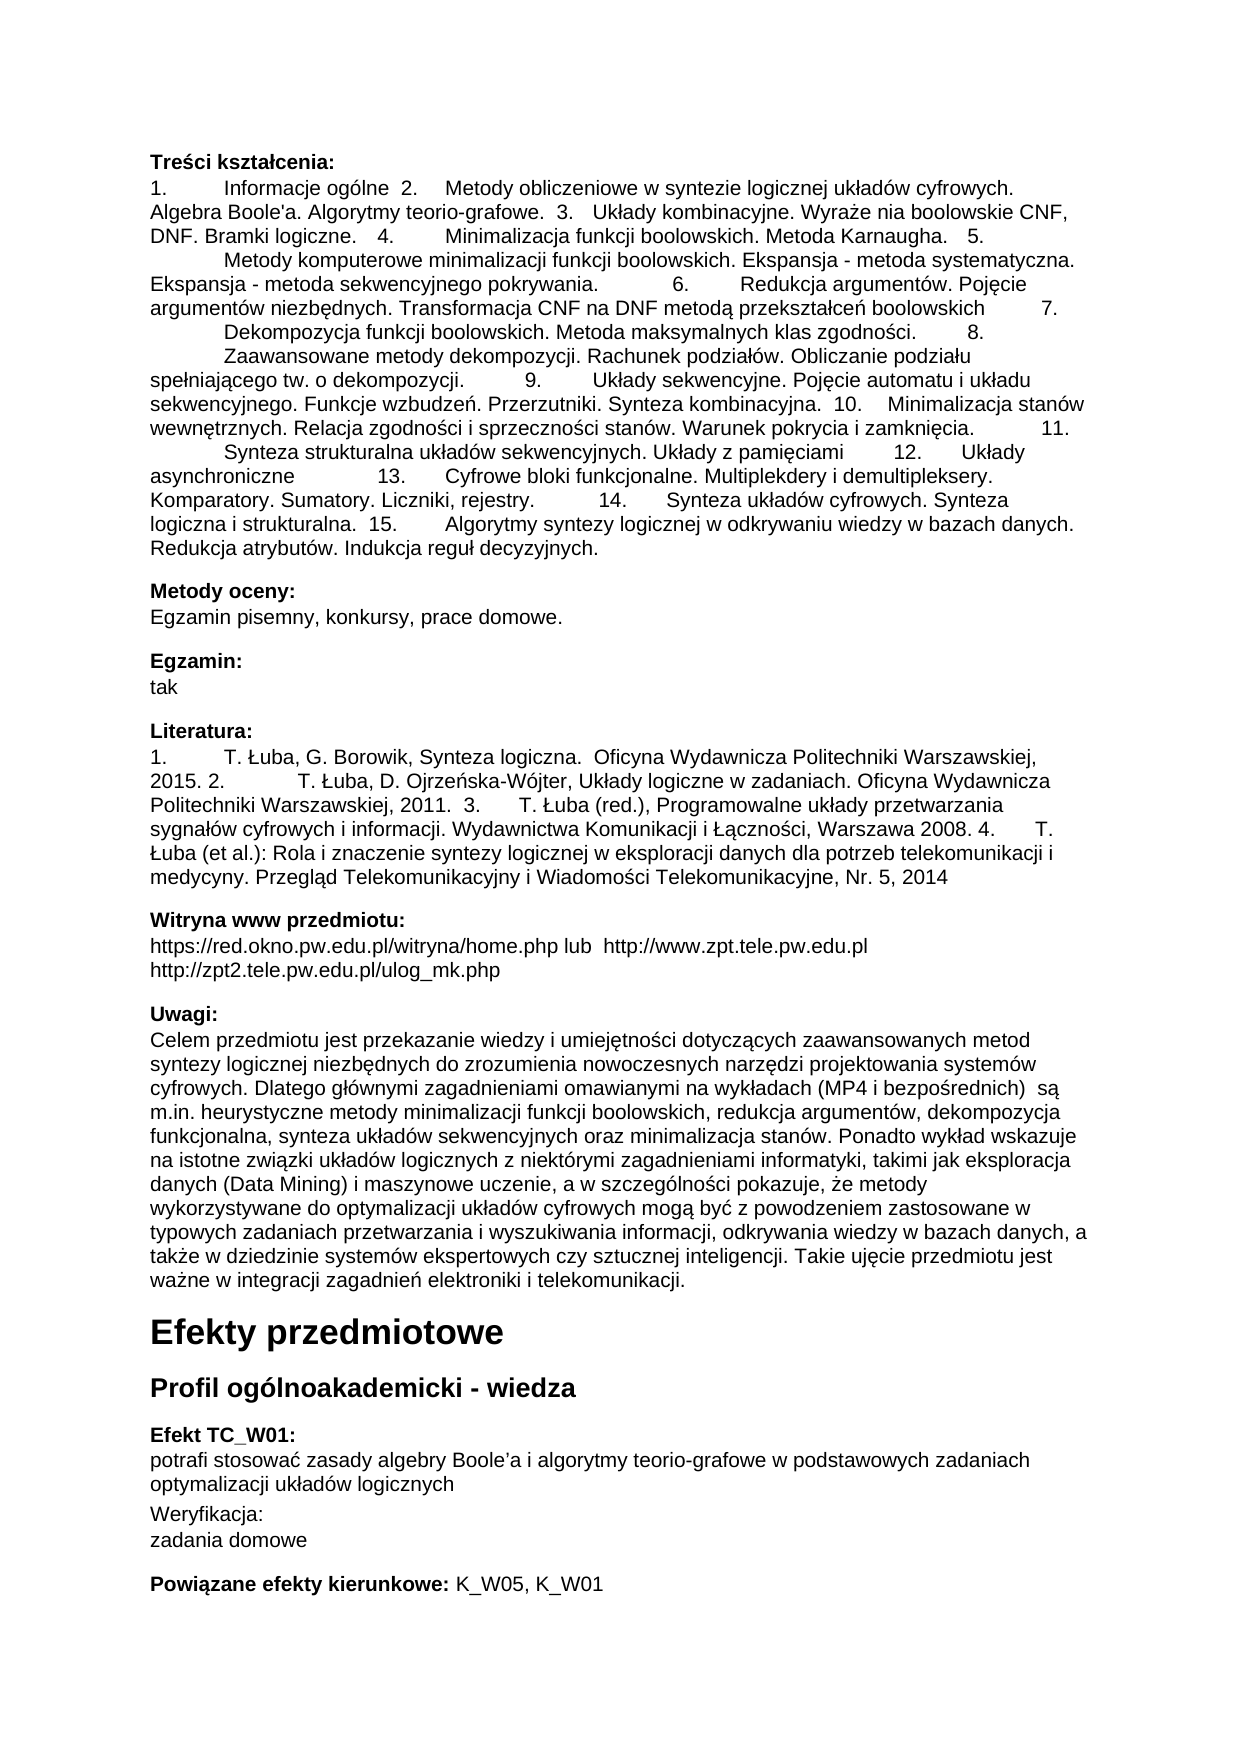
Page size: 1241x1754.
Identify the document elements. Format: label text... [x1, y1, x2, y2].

text Uwagi: [150, 1002, 1090, 1026]
text Celem przedmiotu jest przekazanie wiedzy i umiejętności dotyczących zaawansowanych metod syntezy logicznej niezbędnych do zrozumienia nowoczesnych narzędzi projektowania systemów cyfrowych. Dlatego głównymi zagadnieniami omawianymi na wykładach (MP4 i bezpośrednich) są m.in. heurystyczne metody minimalizacji funkcji boolowskich, redukcja argumentów, dekompozycja funkcjonalna, synteza układów sekwencyjnych oraz minimalizacja stanów. Ponadto wykład wskazuje na istotne związki układów logicznych z niektórymi zagadnieniami informatyki, takimi jak eksploracja danych (Data Mining) i maszynowe uczenie, a w szczególności pokazuje, że metody wykorzystywane do optymalizacji układów cyfrowych mogą być z powodzeniem zastosowane w typowych zadaniach przetwarzania i wyszukiwania informacji, odkrywania wiedzy w bazach danych, a także w dziedzinie systemów ekspertowych czy sztucznej inteligencji. Takie ujęcie przedmiotu jest ważne w integracji zagadnień elektroniki i telekomunikacji. [150, 1028, 1090, 1292]
text Metody oceny: [150, 579, 1090, 603]
text Efekt TC_W01: [150, 1423, 1090, 1447]
text Egzamin pisemny, konkursy, prace domowe. [150, 605, 1090, 629]
text potrafi stosować zasady algebry Boole’a i algorytmy teorio-grafowe w podstawowych zadaniach optymalizacji układów logicznych [150, 1448, 1090, 1496]
text 1. T. Łuba, G. Borowik, Synteza logiczna. Oficyna Wydawnicza Politechniki Warszawskiej, 2015. 2. T. Łuba, D. Ojrzeńska-Wójter, Układy logiczne w zadaniach. Oficyna Wydawnicza Politechniki Warszawskiej, 2011. 3. T. Łuba (red.), Programowalne układy przetwarzania sygnałów cyfrowych i informacji. Wydawnictwa Komunikacji i Łączności, Warszawa 2008. 4. T. Łuba (et al.): Rola i znaczenie syntezy logicznej w eksploracji danych dla potrzeb telekomunikacji i medycyny. Przegląd Telekomunikacyjny i Wiadomości Telekomunikacyjne, Nr. 5, 2014 [150, 745, 1090, 888]
text Weryfikacja: [150, 1502, 1090, 1526]
text Witryna www przedmiotu: [150, 908, 1090, 932]
subtitle Efekty przedmiotowe [150, 1311, 1090, 1352]
text Powiązane efekty kierunkowe: K_W05, K_W01 [150, 1572, 1090, 1596]
text Literatura: [150, 719, 1090, 743]
text tak [150, 675, 1090, 699]
text https://red.okno.pw.edu.pl/witryna/home.php lub http://www.zpt.tele.pw.edu.pl http://zpt2.tele.pw.edu.pl/ulog_mk.php [150, 934, 1090, 982]
text Egzamin: [150, 649, 1090, 673]
text zadania domowe [150, 1528, 1090, 1552]
subtitle Profil ogólnoakademicki - wiedza [150, 1372, 1090, 1403]
text Treści kształcenia: [150, 150, 1090, 174]
text 1. Informacje ogólne 2. Metody obliczeniowe w syntezie logicznej układów cyfrowych. Algebra Boole'a. Algorytmy teorio-grafowe. 3. Układy kombinacyjne. Wyraże nia boolowskie CNF, DNF. Bramki logiczne. 4. Minimalizacja funkcji boolowskich. Metoda Karnaugha. 5. Metody komputerowe minimalizacji funkcji boolowskich. Ekspansja - metoda systematyczna. Ekspansja - metoda sekwencyjnego pokrywania. 6. Redukcja argumentów. Pojęcie argumentów niezbędnych. Transformacja CNF na DNF metodą przekształceń boolowskich 7. Dekompozycja funkcji boolowskich. Metoda maksymalnych klas zgodności. 8. Zaawansowane metody dekompozycji. Rachunek podziałów. Obliczanie podziału spełniającego tw. o dekompozycji. 9. Układy sekwencyjne. Pojęcie automatu i układu sekwencyjnego. Funkcje wzbudzeń. Przerzutniki. Synteza kombinacyjna. 10. Minimalizacja stanów wewnętrznych. Relacja zgodności i sprzeczności stanów. Warunek pokrycia i zamknięcia. 11. Synteza strukturalna układów sekwencyjnych. Układy z pamięciami 12. Układy asynchroniczne 13. Cyfrowe bloki funkcjonalne. Multiplekdery i demultipleksery. Komparatory. Sumatory. Liczniki, rejestry. 14. Synteza układów cyfrowych. Synteza logiczna i strukturalna. 15. Algorytmy syntezy logicznej w odkrywaniu wiedzy w bazach danych. Redukcja atrybutów. Indukcja reguł decyzyjnych. [150, 176, 1090, 559]
